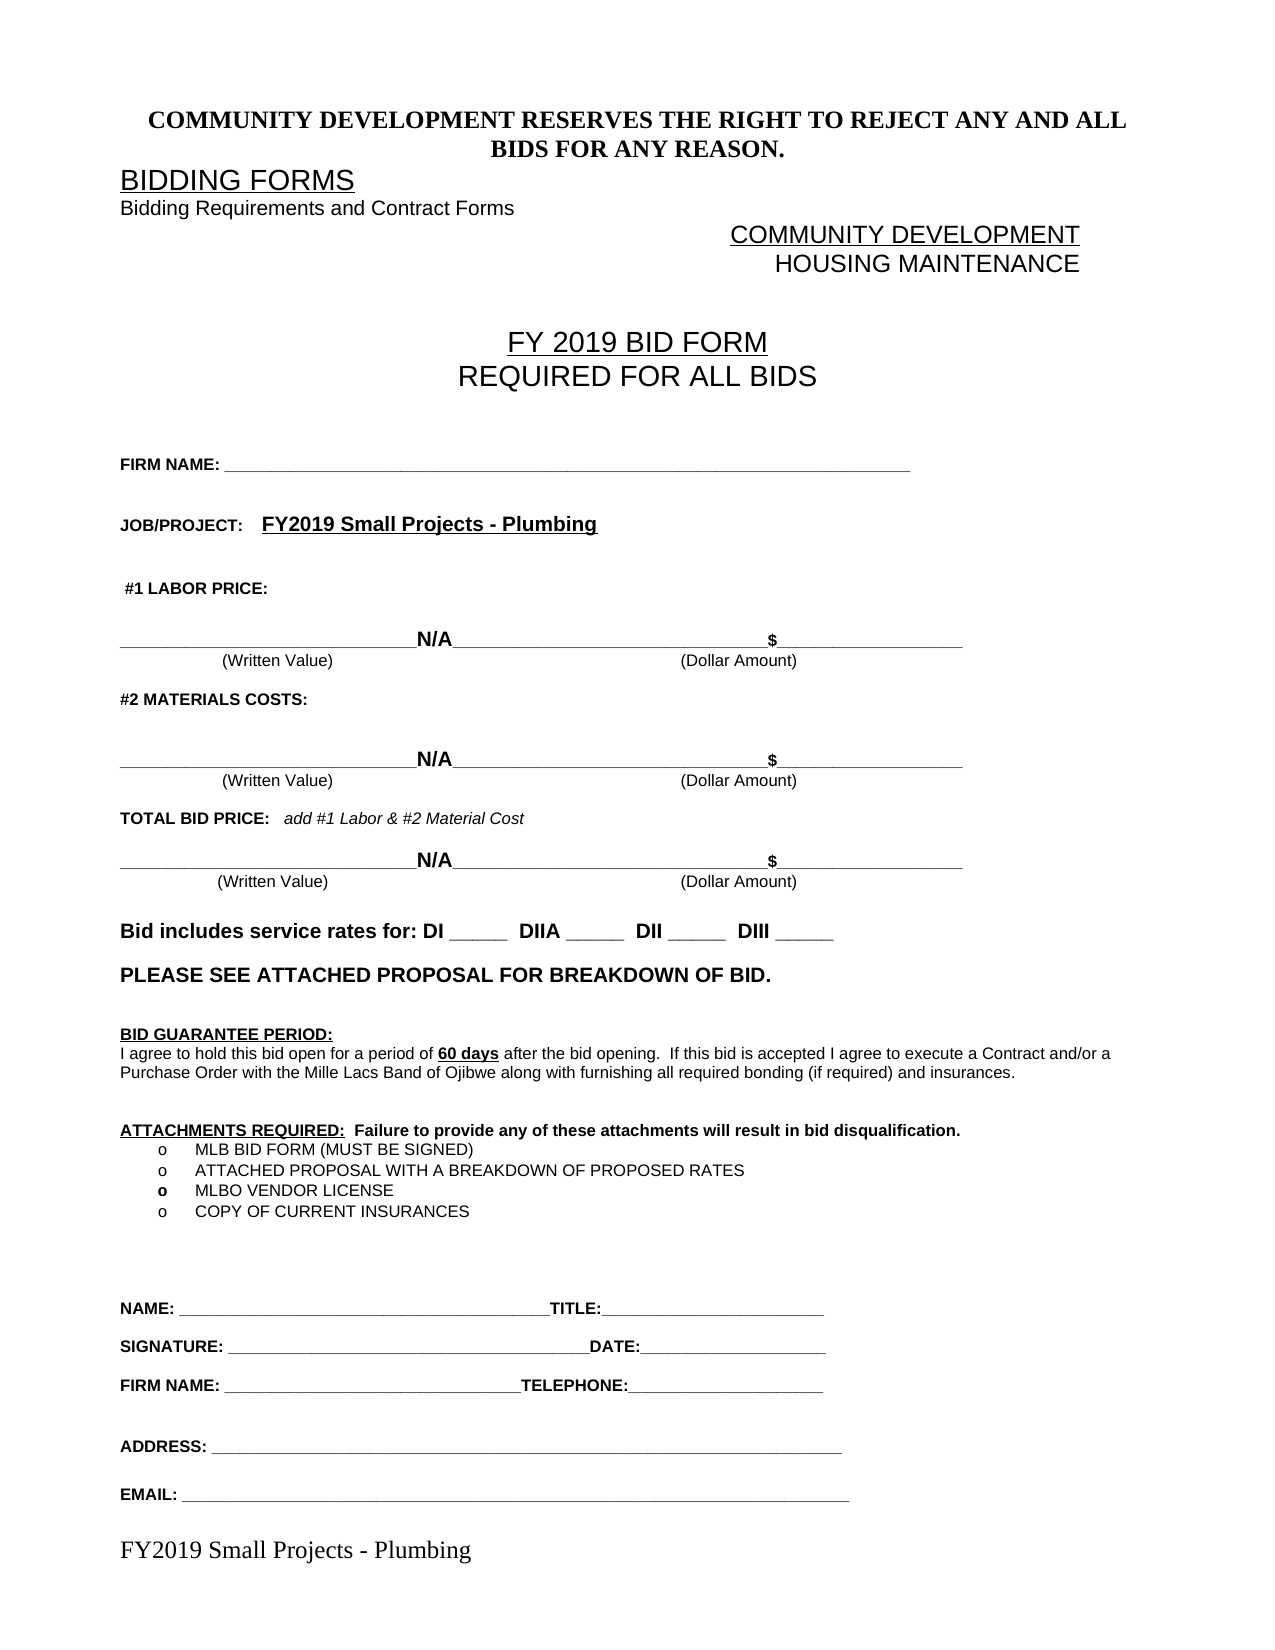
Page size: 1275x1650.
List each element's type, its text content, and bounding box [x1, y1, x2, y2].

text FY 2019 BID FORM [120, 325, 1155, 359]
text ADDRESS: ____________________________________________________________________ [120, 1437, 1155, 1456]
text JOB/PROJECT: FY2019 Small Projects - Plumbing [120, 512, 1155, 536]
text PLEASE SEE ATTACHED PROPOSAL FOR BREAKDOWN OF BID. [120, 962, 1155, 986]
text REQUIRED FOR ALL BIDS [120, 359, 1155, 392]
text #2 MATERIALS COSTS: [120, 689, 1155, 708]
text ________________________________N/A__________________________________$____________________ [120, 847, 1155, 871]
text Bidding Requirements and Contract Forms [120, 196, 1080, 220]
text #1 LABOR PRICE: [120, 579, 1155, 598]
text SIGNATURE: _______________________________________DATE:____________________ [120, 1337, 1155, 1356]
text NAME: ________________________________________TITLE:________________________ [120, 1299, 1155, 1318]
text (Written Value) (Dollar Amount) [120, 771, 1155, 790]
text (Written Value) (Dollar Amount) [120, 871, 1155, 891]
list ATTACHED PROPOSAL WITH A BREAKDOWN OF PROPOSED RATES [157, 1160, 1155, 1181]
text COMMUNITY DEVELOPMENT [120, 220, 1080, 249]
text FIRM NAME: __________________________________________________________________________ [120, 454, 1155, 474]
list MLBO VENDOR LICENSE [157, 1181, 1155, 1202]
text ________________________________N/A__________________________________$____________________ [120, 627, 1155, 651]
text Bid includes service rates for: DI _____ DIIA _____ DII _____ DIII _____ [120, 919, 1155, 943]
text BID GUARANTEE PERIOD: [120, 1025, 1155, 1044]
text ATTACHMENTS REQUIRED: Failure to provide any of these attachments will result in bid disqualification. [120, 1121, 1155, 1140]
text EMAIL: ________________________________________________________________________ [120, 1484, 1155, 1504]
text HOUSING MAINTENANCE [120, 249, 1080, 277]
list MLB BID FORM (MUST BE SIGNED) [157, 1140, 1155, 1160]
text COMMUNITY DEVELOPMENT RESERVES THE RIGHT TO REJECT ANY AND ALL BIDS FOR ANY REASON. [120, 105, 1155, 162]
text BIDDING FORMS [120, 162, 1080, 196]
list COPY OF CURRENT INSURANCES [157, 1202, 1155, 1222]
text TOTAL BID PRICE: add #1 Labor & #2 Material Cost [120, 809, 1155, 828]
text (Written Value) (Dollar Amount) [120, 651, 1155, 670]
text FIRM NAME: ________________________________TELEPHONE:_____________________ [120, 1376, 1155, 1395]
text ________________________________N/A__________________________________$____________________ [120, 747, 1155, 771]
text I agree to hold this bid open for a period of 60 days after the bid opening. If this bid is accepted I agree to execute a Contract and/or a Purchase Order with the Mille Lacs Band of Ojibwe along with furnishing all required bonding (if required) and insurances. [120, 1044, 1155, 1082]
